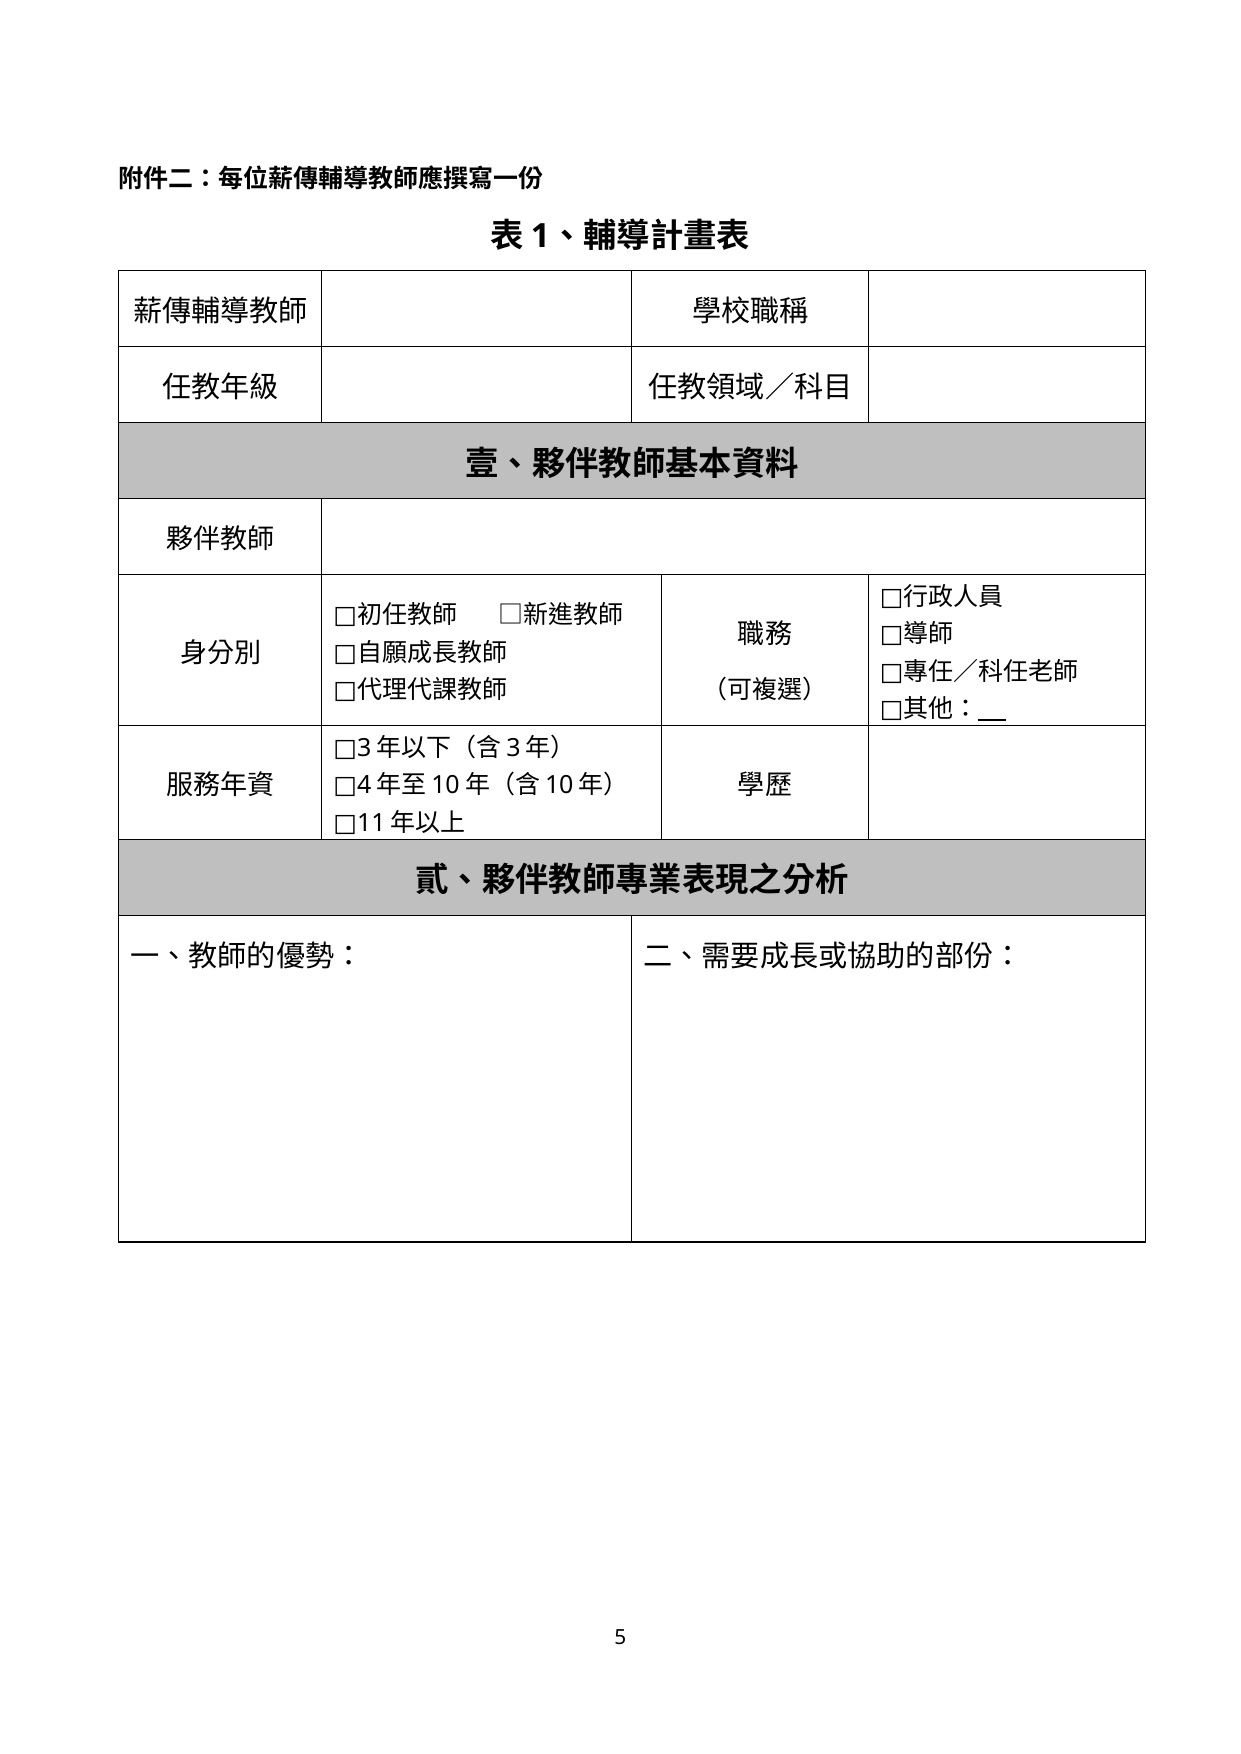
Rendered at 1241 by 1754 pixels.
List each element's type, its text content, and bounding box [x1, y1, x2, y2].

table_cell 夥伴教師 [119, 499, 321, 574]
table_cell □行政人員 □導師 □專任∕科任老師 □其他： [869, 575, 1145, 725]
table_cell [869, 726, 1145, 839]
table_cell 壹、夥伴教師基本資料 [119, 423, 1145, 498]
table_cell [869, 347, 1145, 422]
table_cell [322, 499, 1145, 574]
table_cell 學歷 [662, 726, 868, 839]
text 附件二：每位薪傳輔導教師應撰寫一份 [118, 158, 1122, 195]
table_cell 服務年資 [119, 726, 321, 839]
table_cell 職務 （可複選） [662, 575, 868, 725]
table_header 薪傳輔導教師 [119, 271, 321, 346]
table_cell [322, 347, 631, 422]
table_cell □3年以下（含3年） □4年至10年（含10年） □11年以上 [322, 726, 661, 839]
table_cell 二、需要成長或協助的部份： [632, 916, 1145, 1241]
table_header [322, 271, 631, 346]
table_header 學校職稱 [632, 271, 868, 346]
text 表1、輔導計畫表 [118, 195, 1122, 270]
table_cell □初任教師 □新進教師 □自願成長教師 □代理代課教師 [322, 575, 661, 725]
table_cell 一、教師的優勢： [119, 916, 631, 1241]
table_cell 貳、夥伴教師專業表現之分析 [119, 840, 1145, 915]
table_cell 身分別 [119, 575, 321, 725]
table_cell 任教年級 [119, 347, 321, 422]
table_cell 任教領域∕科目 [632, 347, 868, 422]
table_header [869, 271, 1145, 346]
